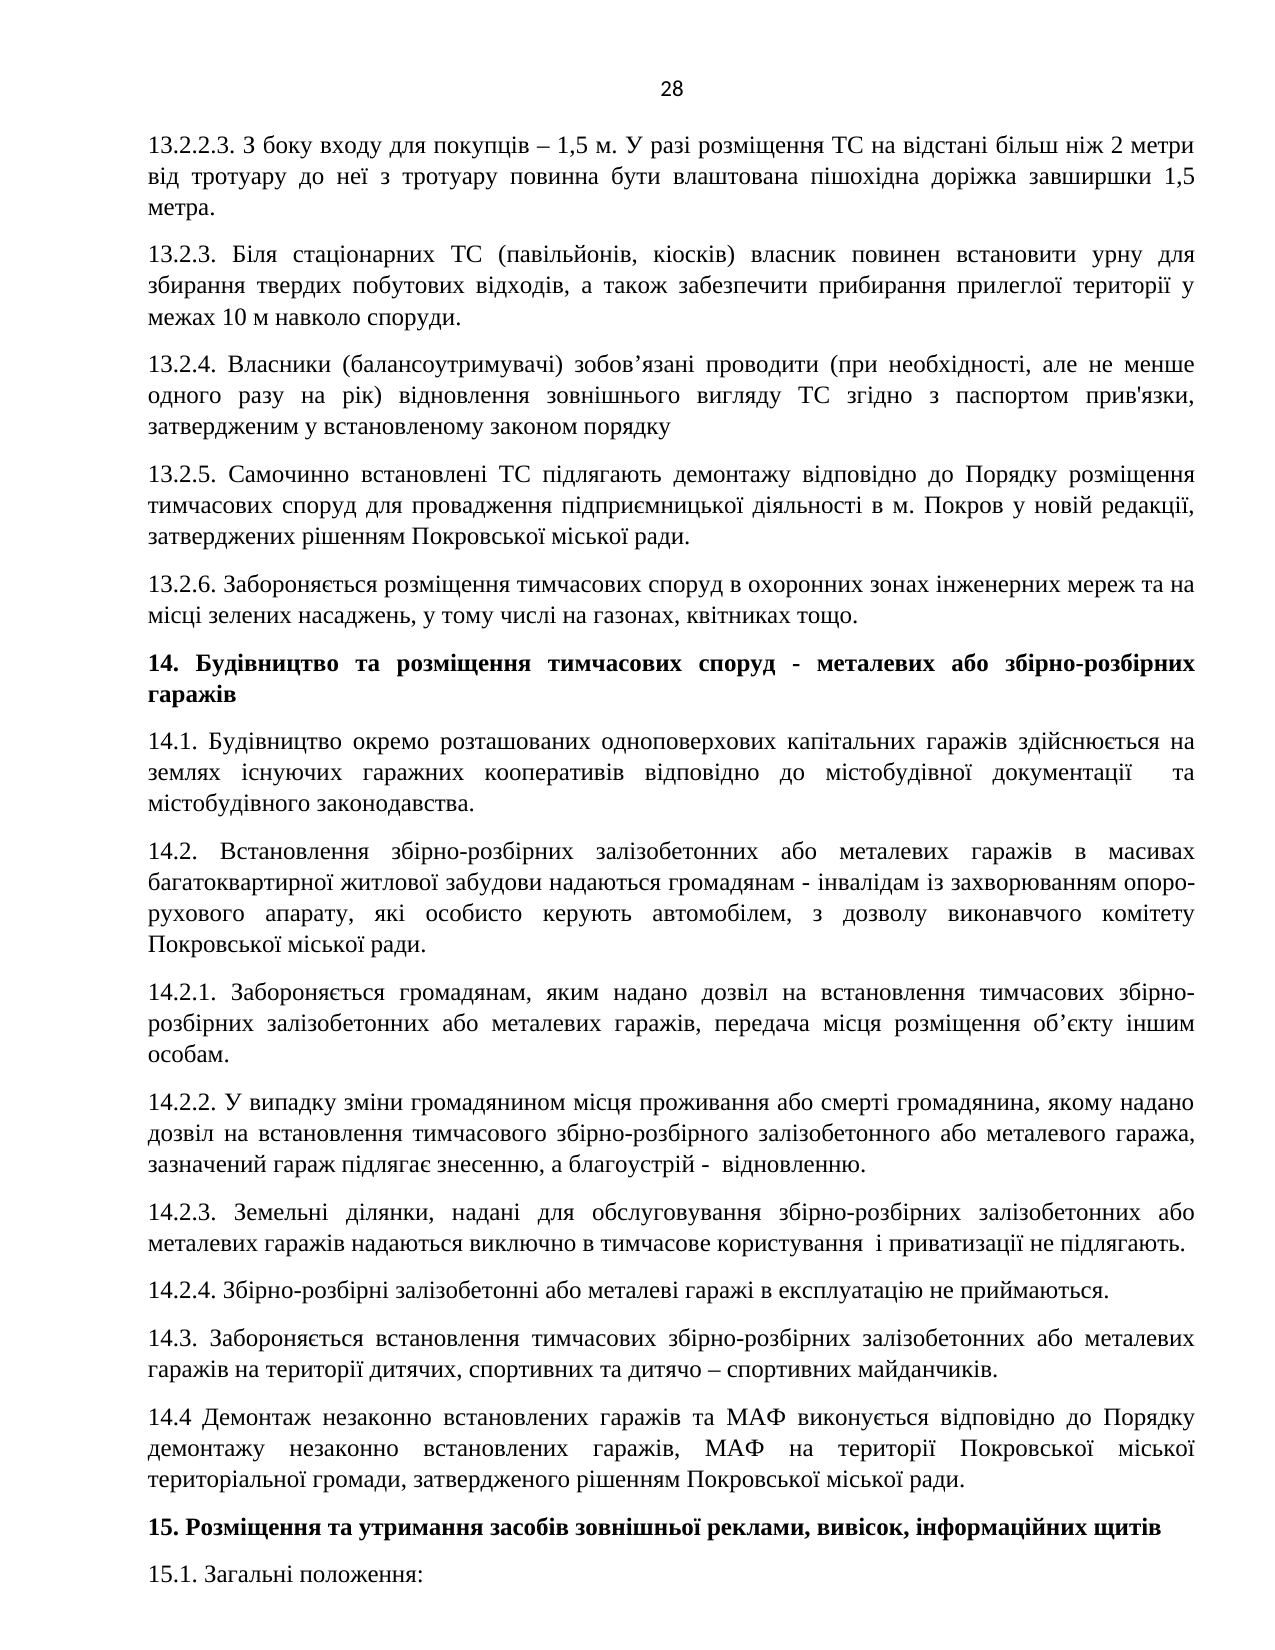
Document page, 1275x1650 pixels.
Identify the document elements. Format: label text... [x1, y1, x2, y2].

text 14.3. Забороняється встановлення тимчасових збірно-розбірних залізобетонних або металевих гаражів на території дитячих, спортивних та дитячо – спортивних майданчиків. [148, 1323, 1196, 1383]
text 14.2.2. У випадку зміни громадянином місця проживання або смерті громадянина, якому надано дозвіл на встановлення тимчасового збірно-розбірного залізобетонного або металевого гаража, зазначений гараж підлягає знесенню, а благоустрій - відновленню. [148, 1087, 1196, 1178]
text 13.2.5. Самочинно встановлені ТС підлягають демонтажу відповідно до Порядку розміщення тимчасових споруд для провадження підприємницької діяльності в м. Покров у новій редакції, затверджених рішенням Покровської міської ради. [148, 459, 1196, 550]
text 14. Будівництво та розміщення тимчасових споруд - металевих або збірно-розбірних гаражів [148, 648, 1196, 707]
text 14.2.3. Земельні ділянки, надані для обслуговування збірно-розбірних залізобетонних або металевих гаражів надаються виключно в тимчасове користування і приватизації не підлягають. [148, 1197, 1196, 1256]
text 14.1. Будівництво окремо розташованих одноповерхових капітальних гаражів здійснюється на землях існуючих гаражних кооперативів відповідно до містобудівної документації та містобудівного законодавства. [148, 726, 1196, 817]
text 13.2.3. Біля стаціонарних ТС (павільйонів, кіосків) власник повинен встановити урну для збирання твердих побутових відходів, а також забезпечити прибирання прилеглої території у межах 10 м навколо споруди. [148, 239, 1196, 330]
text 14.2.4. Збірно-розбірні залізобетонні або металеві гаражі в експлуатацію не приймаються. [148, 1275, 1196, 1304]
text 13.2.4. Власники (балансоутримувачі) зобов’язані проводити (при необхідності, але не менше одного разу на рік) відновлення зовнішнього вигляду ТС згідно з паспортом прив'язки, затвердженим у встановленому законом порядку [148, 349, 1196, 440]
text 13.2.2.3. З боку входу для покупців – 1,5 м. У разі розміщення ТС на відстані більш ніж 2 метри від тротуару до неї з тротуару повинна бути влаштована пішохідна доріжка завширшки 1,5 метра. [148, 130, 1196, 221]
text 15. Розміщення та утримання засобів зовнішньої реклами, вивісок, інформаційних щитів [148, 1512, 1196, 1540]
text 15.1. Загальні положення: [148, 1559, 1196, 1588]
text 14.2. Встановлення збірно-розбірних залізобетонних або металевих гаражів в масивах багатоквартирної житлової забудови надаються громадянам - інвалідам із захворюванням опоро-рухового апарату, які особисто керують автомобілем, з дозволу виконавчого комітету Покровської міської ради. [148, 836, 1196, 958]
text 14.2.1. Забороняється громадянам, яким надано дозвіл на встановлення тимчасових збірно-розбірних залізобетонних або металевих гаражів, передача місця розміщення об’єкту іншим особам. [148, 977, 1196, 1068]
text 14.4 Демонтаж незаконно встановлених гаражів та МАФ виконується відповідно до Порядку демонтажу незаконно встановлених гаражів, МАФ на території Покровської міської територіальної громади, затвердженого рішенням Покровської міської ради. [148, 1402, 1196, 1493]
text 13.2.6. Забороняється розміщення тимчасових споруд в охоронних зонах інженерних мереж та на місці зелених насаджень, у тому числі на газонах, квітниках тощо. [148, 569, 1196, 629]
